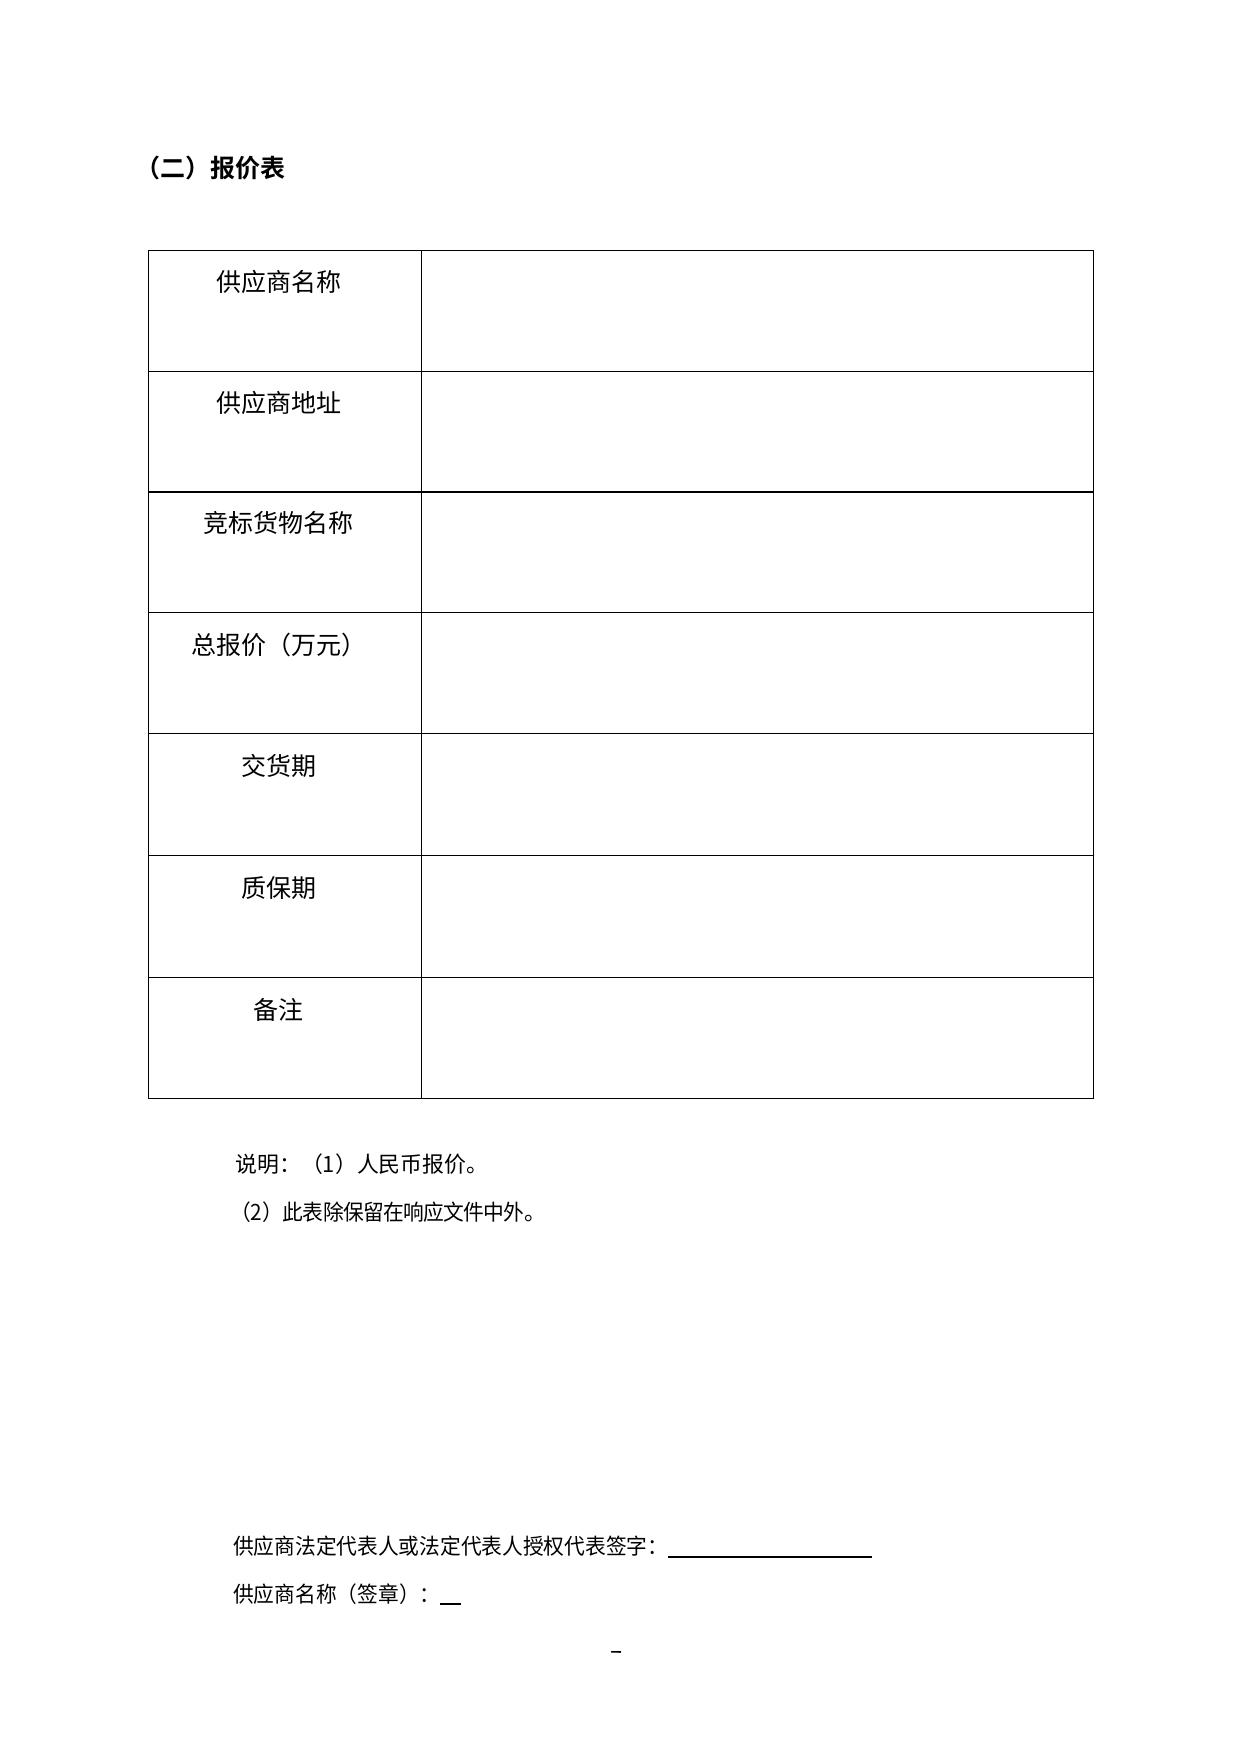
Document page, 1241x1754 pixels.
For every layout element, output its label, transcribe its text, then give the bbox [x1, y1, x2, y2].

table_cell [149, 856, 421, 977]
text 供应商名称（签章）： [191, 1577, 1155, 1608]
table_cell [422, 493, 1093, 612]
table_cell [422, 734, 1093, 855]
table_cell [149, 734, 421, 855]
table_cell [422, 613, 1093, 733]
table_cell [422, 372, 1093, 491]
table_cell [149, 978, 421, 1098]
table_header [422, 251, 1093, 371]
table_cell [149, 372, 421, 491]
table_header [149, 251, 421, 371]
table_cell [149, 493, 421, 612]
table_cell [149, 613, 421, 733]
text 说明：（1）人民币报价。 [191, 1147, 1155, 1179]
text （二）报价表 [85, 148, 1155, 184]
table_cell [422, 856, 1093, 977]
text （2）此表除保留在响应文件中外。 [191, 1195, 1155, 1227]
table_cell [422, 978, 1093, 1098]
text 供应商法定代表人或法定代表人授权代表签字： [191, 1529, 1155, 1561]
